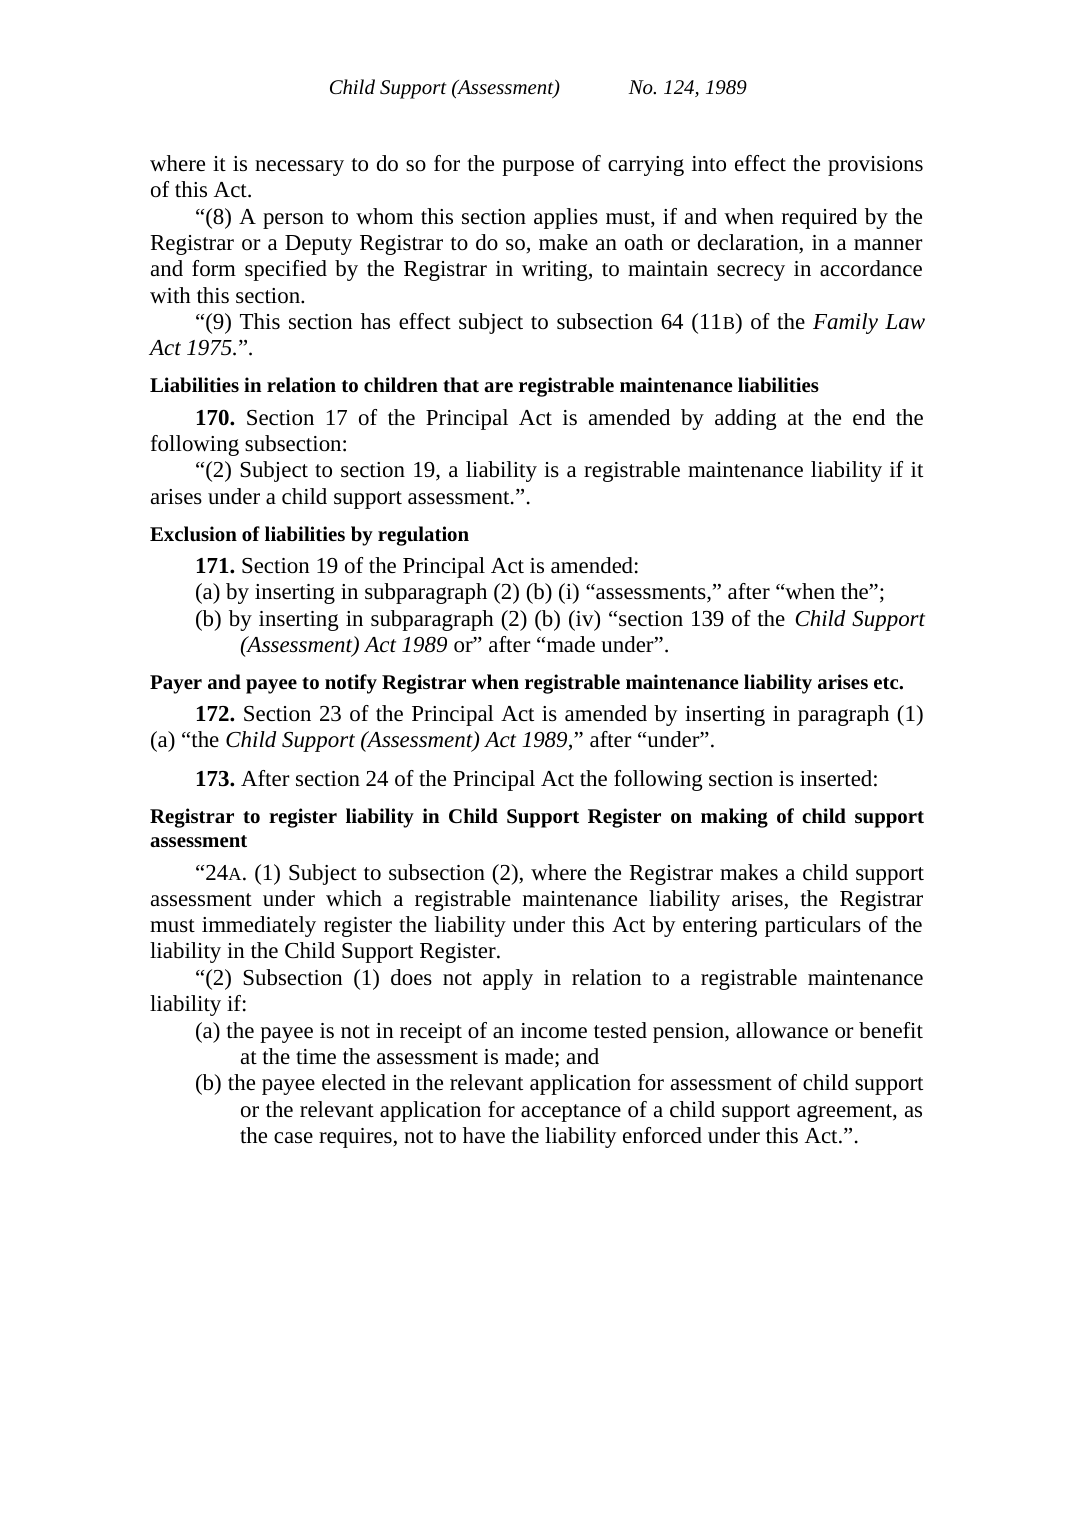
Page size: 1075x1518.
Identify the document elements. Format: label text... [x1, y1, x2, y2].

text Registrar to register liability in Child Support Register on making of child support assessment [150, 804, 925, 852]
text (b) by inserting in subparagraph (2) (b) (iv) “section 139 of the Child Support (Assessment) Act 1989 or” after “made under”. [195, 604, 925, 657]
text 170. Section 17 of the Principal Act is amended by adding at the end the following subsection: [150, 404, 925, 456]
text 172. Section 23 of the Principal Act is amended by inserting in paragraph (1) (a) “the Child Support (Assessment) Act 1989,” after “under”. [150, 700, 925, 753]
text “(2) Subject to section 19, a liability is a registrable maintenance liability if it arises under a child support assessment.”. [150, 456, 925, 509]
text (a) the payee is not in receipt of an income tested pension, allowance or benefit at the time the assessment is made; and [195, 1017, 925, 1069]
text Payer and payee to notify Registrar when registrable maintenance liability arises etc. [150, 670, 925, 694]
text Exclusion of liabilities by regulation [150, 522, 925, 546]
text “(2) Subsection (1) does not apply in relation to a registrable maintenance liability if: [150, 964, 925, 1017]
text 171. Section 19 of the Principal Act is amended: [150, 552, 925, 578]
text “24a. (1) Subject to subsection (2), where the Registrar makes a child support assessment under which a registrable maintenance liability arises, the Registrar must immediately register the liability under this Act by entering particulars of the liability in the Child Support Register. [150, 858, 925, 964]
text “(9) This section has effect subject to subsection 64 (11b) of the Family Law Act 1975.”. [150, 308, 925, 361]
text (b) the payee elected in the relevant application for assessment of child support or the relevant application for acceptance of a child support agreement, as the case requires, not to have the liability enforced under this Act.”. [195, 1069, 925, 1148]
text Liabilities in relation to children that are registrable maintenance liabilities [150, 373, 925, 397]
text “(8) A person to whom this section applies must, if and when required by the Registrar or a Deputy Registrar to do so, make an oath or declaration, in a manner and form specified by the Registrar in writing, to maintain secrecy in accordance with this section. [150, 203, 925, 308]
text 173. After section 24 of the Principal Act the following section is inserted: [150, 765, 925, 792]
text where it is necessary to do so for the purpose of carrying into effect the provisions of this Act. [150, 150, 925, 203]
text (a) by inserting in subparagraph (2) (b) (i) “assessments,” after “when the”; [195, 578, 925, 604]
